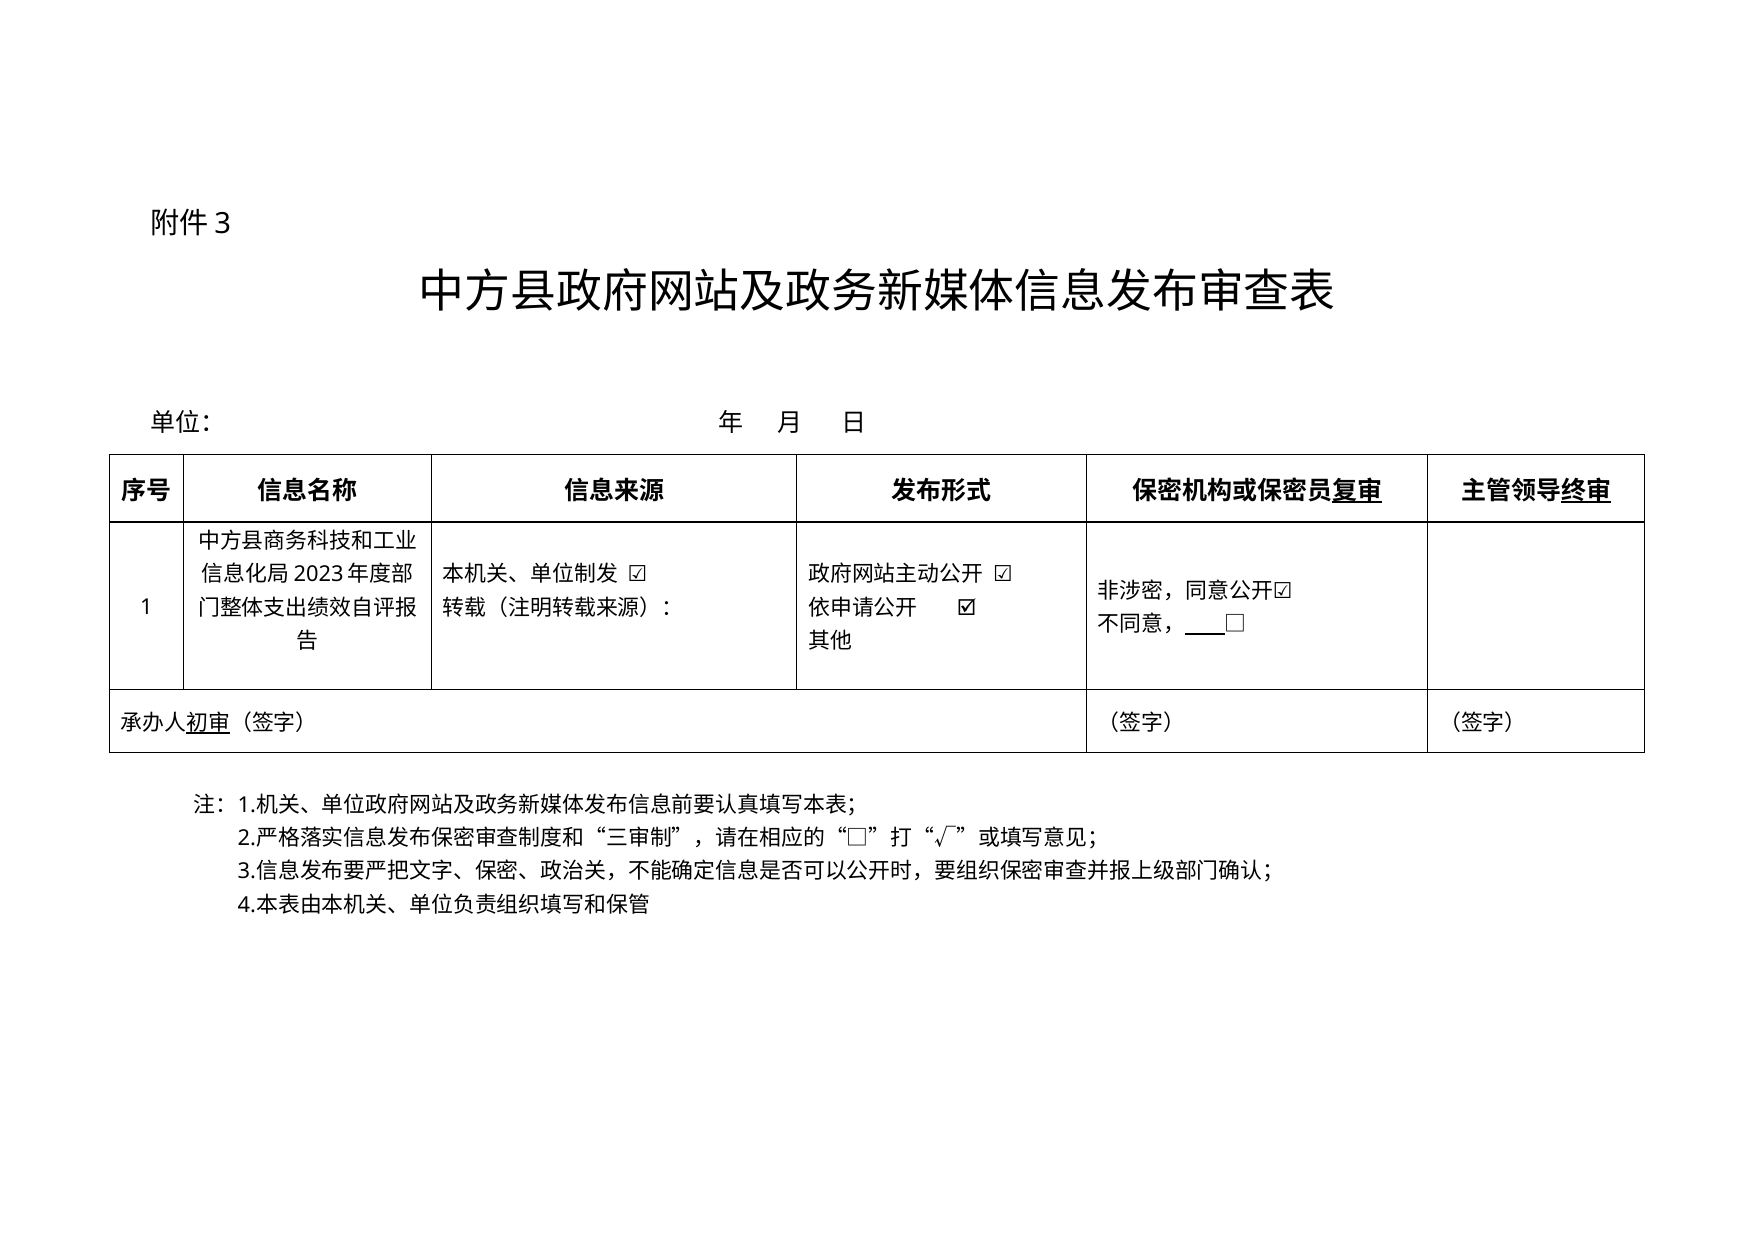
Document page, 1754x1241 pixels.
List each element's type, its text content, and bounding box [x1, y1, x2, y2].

table_header 序号 [110, 455, 183, 521]
text 单位： 年 月 日 [150, 387, 1604, 454]
text 附件3 [150, 188, 1604, 254]
table_cell （签字） [1087, 690, 1427, 752]
text 4.本表由本机关、单位负责组织填写和保管 [150, 886, 1604, 919]
table_cell 本机关、单位制发 ☑ 转载（注明转载来源）： [432, 523, 796, 689]
table_cell 非涉密，同意公开☑ 不同意， □ [1087, 523, 1427, 689]
table_cell （签字） [1428, 690, 1644, 752]
table_cell 政府网站主动公开 ☑ 依申请公开 其他 [797, 523, 1086, 689]
text 3.信息发布要严把文字、保密、政治关，不能确定信息是否可以公开时，要组织保密审查并报上级部门确认； [150, 853, 1604, 886]
table_header 主管领导终审 [1428, 455, 1644, 521]
text 中方县政府网站及政务新媒体信息发布审查表 [150, 254, 1604, 321]
text 注：1.机关、单位政府网站及政务新媒体发布信息前要认真填写本表； [150, 786, 1604, 819]
table_header 保密机构或保密员复审 [1087, 455, 1427, 521]
text 2.严格落实信息发布保密审查制度和“三审制”，请在相应的“□”打“√”或填写意见； [150, 819, 1604, 853]
table_header 发布形式 [797, 455, 1086, 521]
table_cell 承办人初审（签字） [110, 690, 1086, 752]
table_header 信息来源 [432, 455, 796, 521]
table_header 信息名称 [184, 455, 431, 521]
table_cell [1428, 523, 1644, 689]
table_cell 中方县商务科技和工业信息化局2023年度部门整体支出绩效自评报告 [184, 523, 431, 689]
table_cell 1 [110, 523, 183, 689]
